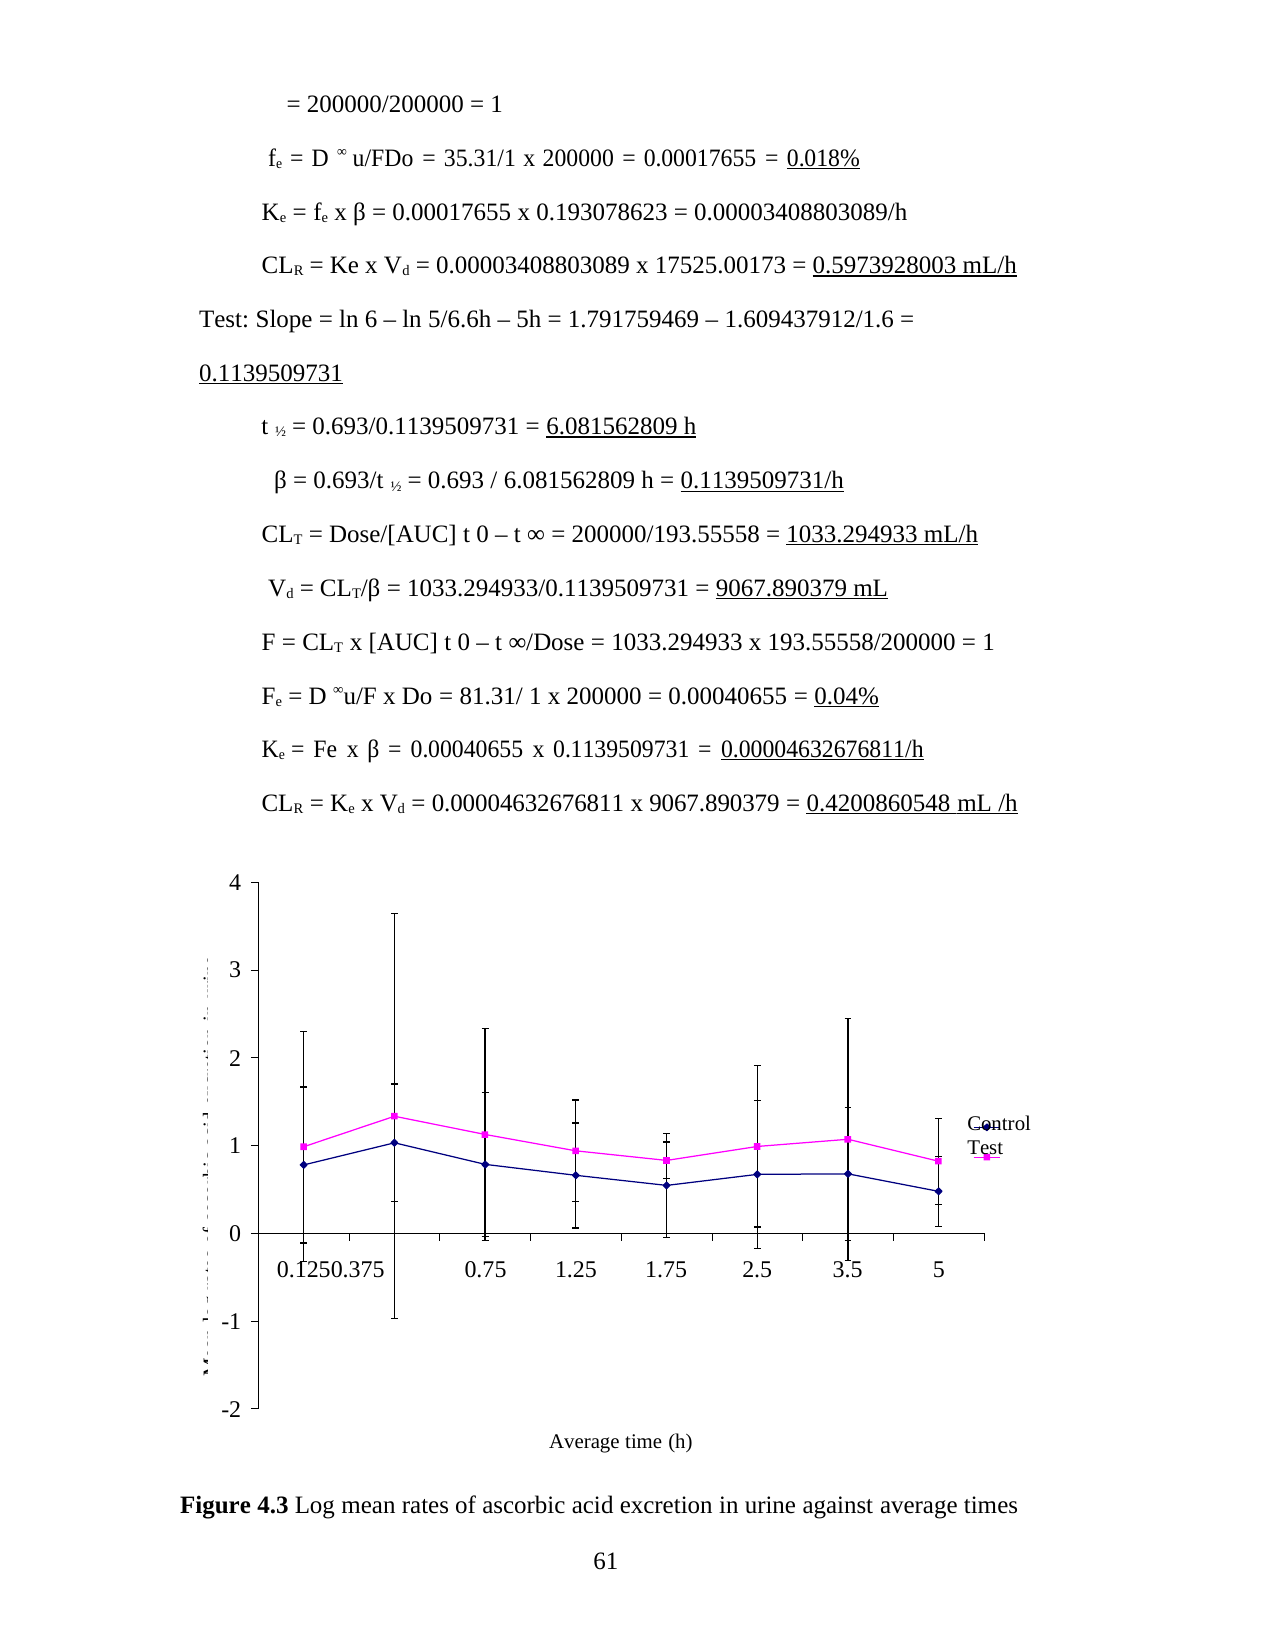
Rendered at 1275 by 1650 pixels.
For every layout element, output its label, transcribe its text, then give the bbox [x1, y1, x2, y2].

text 1 [229, 1131, 1242, 1159]
text -1 [221, 1307, 1242, 1334]
text F = CLT x [AUC] t 0 – t ∞/Dose = 1033.294933 x 193.55558/200000 = 1 Fe = D ∞u/F x Do = 81.31/ 1 x 200000 = 0.00040655 = 0.04% [261, 627, 1012, 709]
text Average time (h) [549, 1429, 1242, 1453]
text Ke = fe x β = 0.00017655 x 0.193078623 = 0.00003408803089/h [261, 197, 1242, 226]
text β = 0.693/t ½ = 0.693 / 6.081562809 h = 0.1139509731/h [274, 466, 1242, 494]
text 3 [229, 955, 1242, 983]
text 0 [229, 1219, 1242, 1247]
text 2 [229, 1043, 1242, 1071]
text = 200000/200000 = 1 [286, 89, 1242, 118]
text t ½ = 0.693/0.1139509731 = 6.081562809 h [261, 412, 1242, 440]
text -2 [221, 1395, 1242, 1423]
text fe = D ∞ u/FDo = 35.31/1 x 200000 = 0.00017655 = 0.018% [268, 143, 1242, 171]
text Ke = Fe x β = 0.00040655 x 0.1139509731 = 0.00004632676811/h [261, 735, 1242, 763]
text CLR = Ke x Vd = 0.00004632676811 x 9067.890379 = 0.4200860548 mL /h [261, 788, 1242, 816]
text Figure 4.3 Log mean rates of ascorbic acid excretion in urine against average times [180, 1490, 1242, 1519]
text CLR = Ke x Vd = 0.00003408803089 x 17525.00173 = 0.5973928003 mL/h Test: Slope = ln 6 – ln 5/6.6h – 5h = 1.791759469 – 1.609437912/1.6 = 0.1139509731 [199, 250, 1064, 387]
text 4 [229, 868, 1242, 895]
text CLT = Dose/[AUC] t 0 – t ∞ = 200000/193.55558 = 1033.294933 mL/h Vd = CLT/β = 1033.294933/0.1139509731 = 9067.890379 mL [261, 519, 979, 602]
